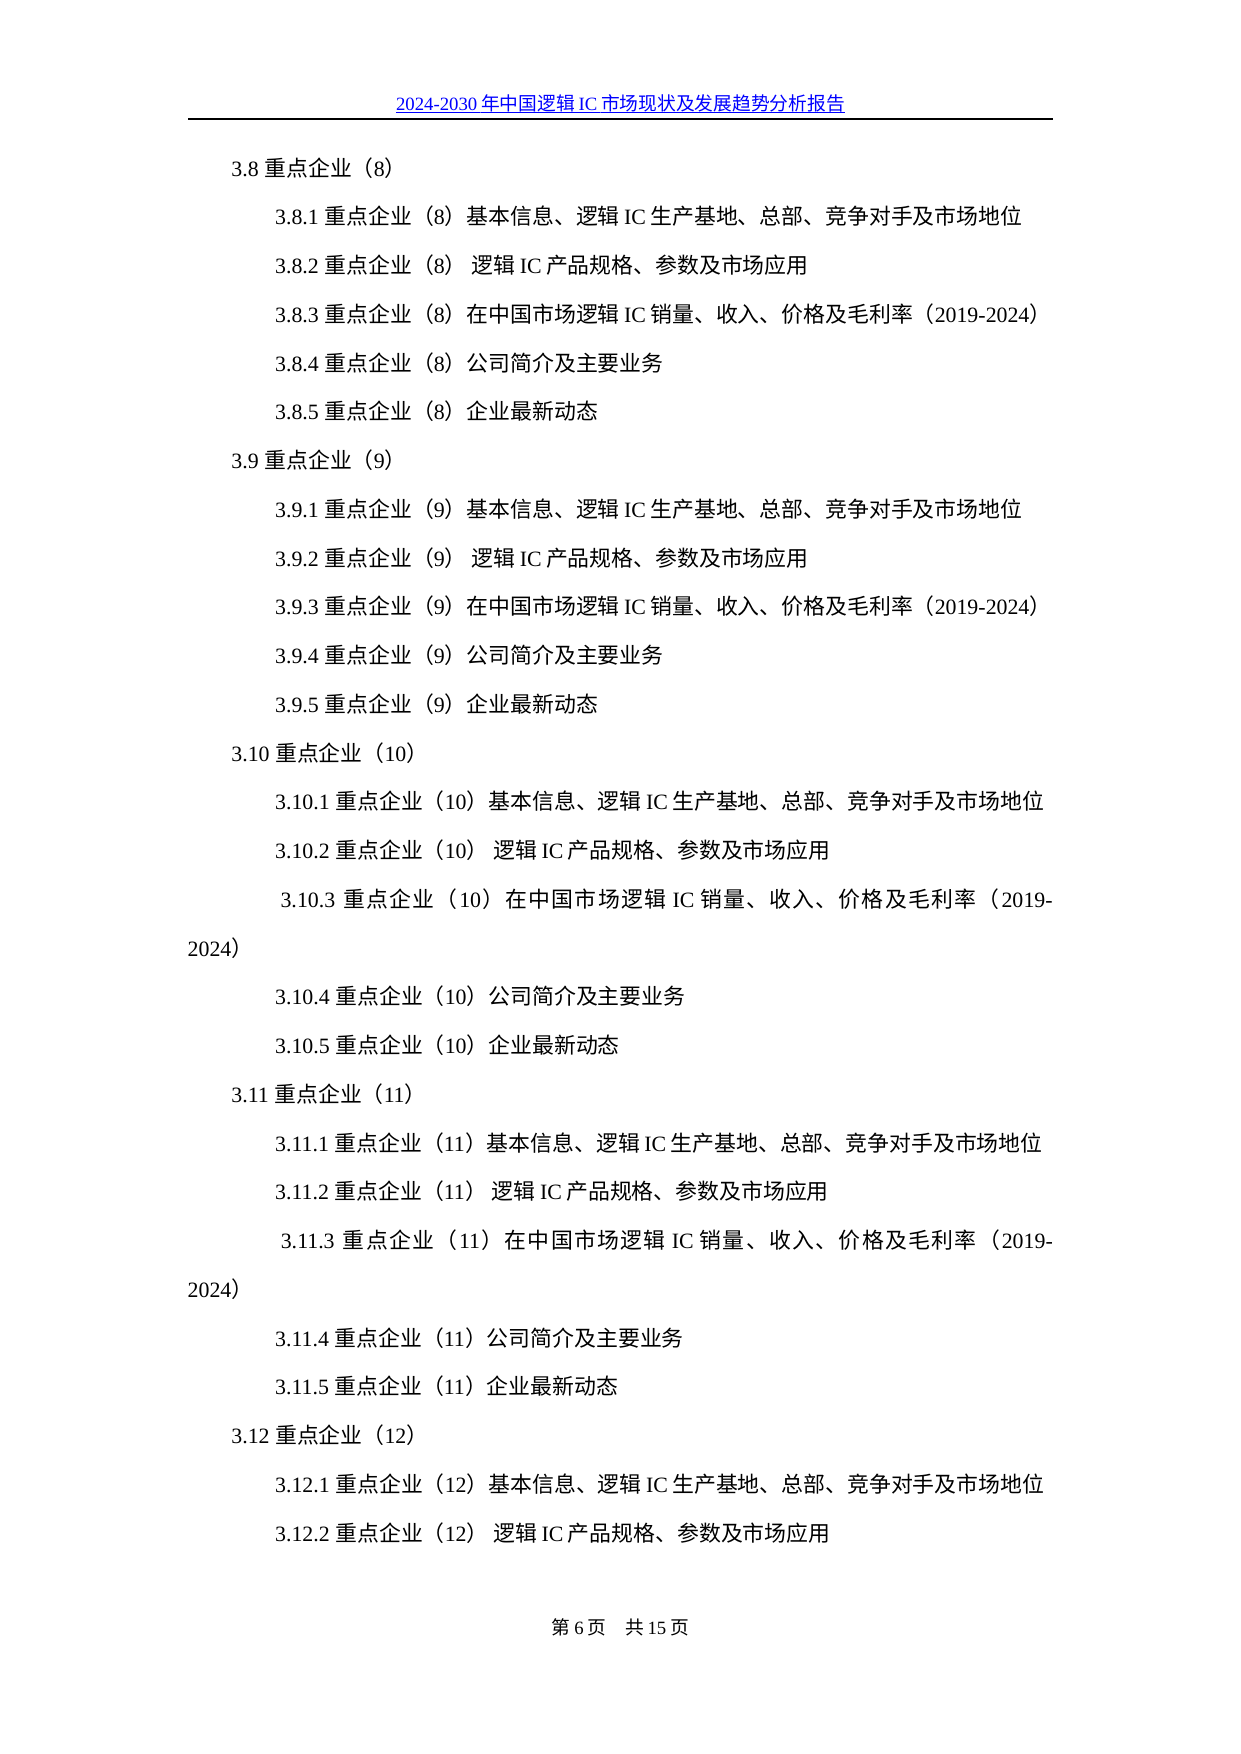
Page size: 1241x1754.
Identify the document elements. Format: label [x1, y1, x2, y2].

text [187, 150, 1053, 1548]
